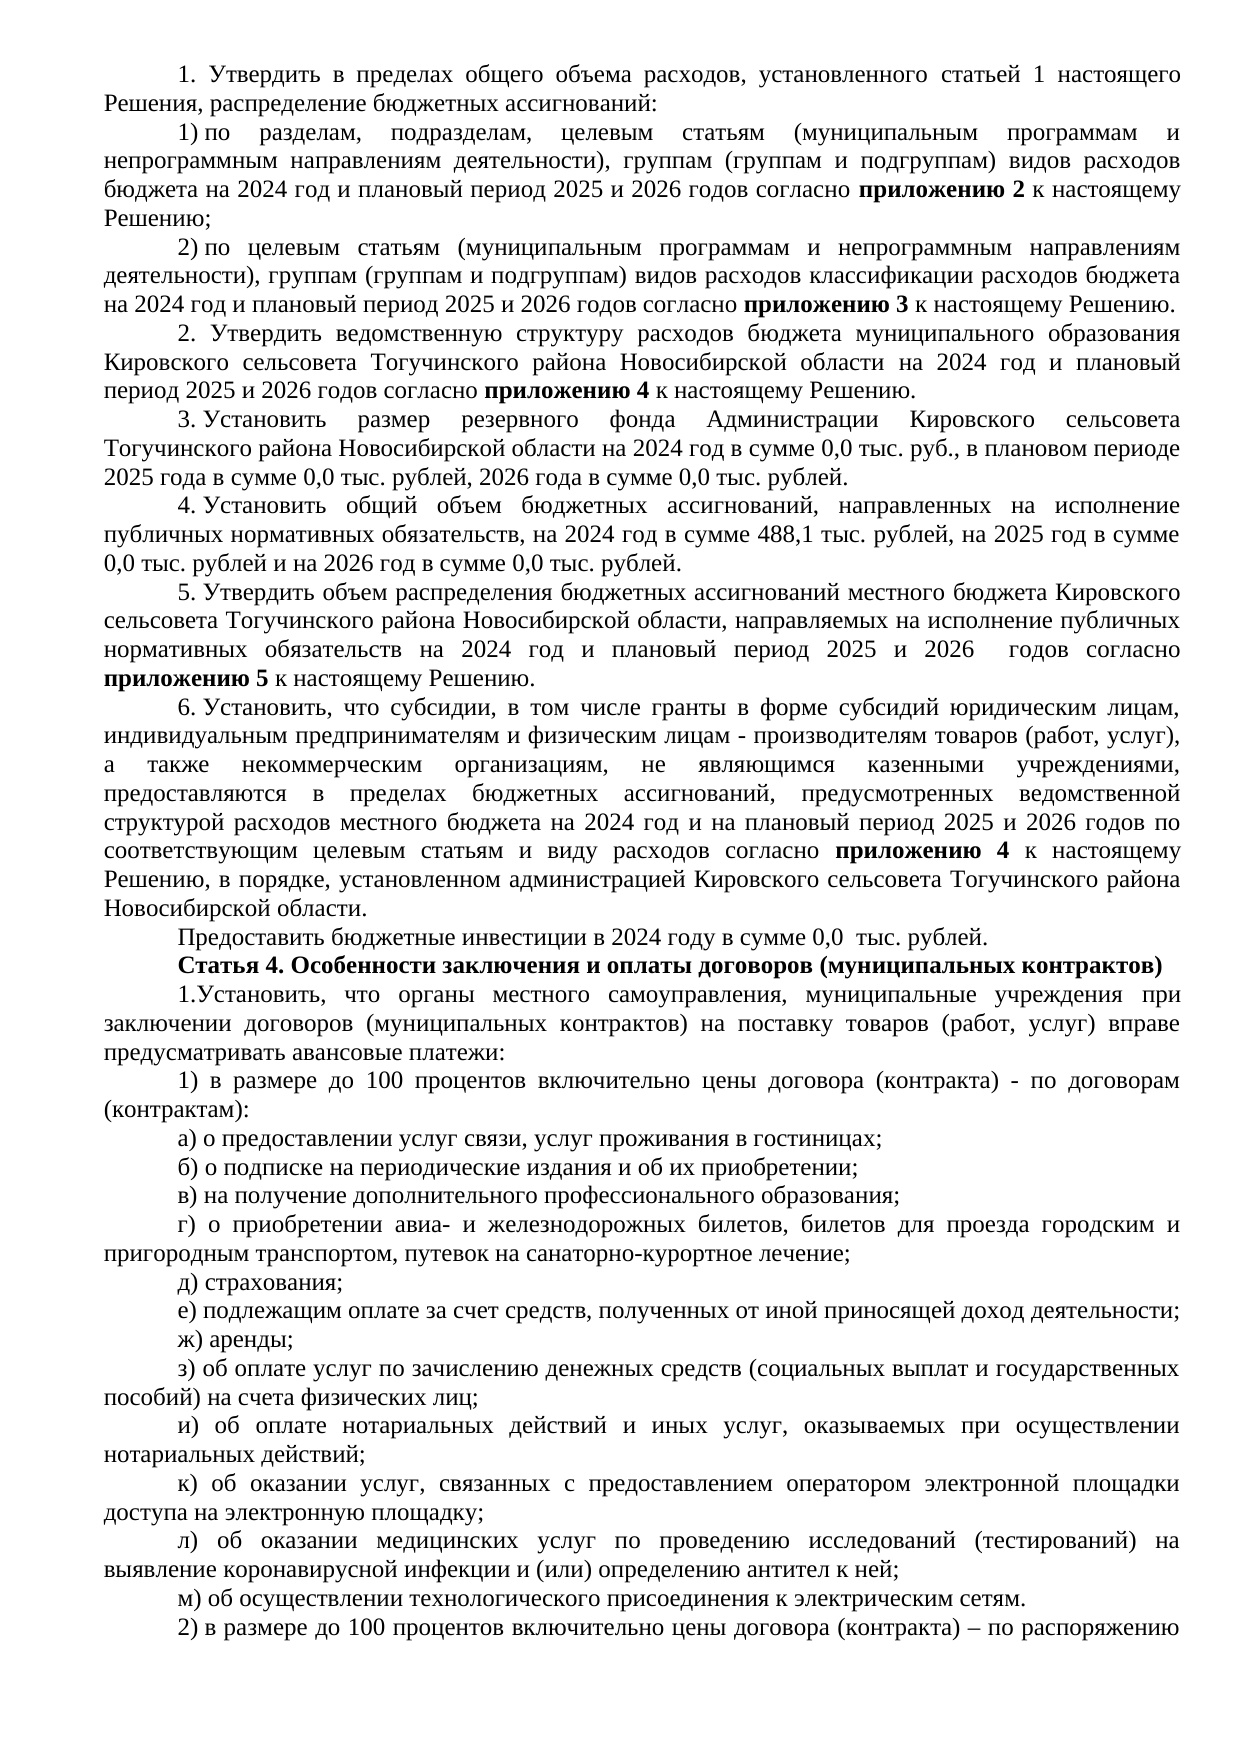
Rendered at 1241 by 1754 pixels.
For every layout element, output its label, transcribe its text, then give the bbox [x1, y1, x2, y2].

text г) о приобретении авиа- и железнодорожных билетов, билетов для проезда городским и пригородным транспортом, путевок на санаторно-курортное лечение; [103, 1209, 1181, 1267]
text м) об осуществлении технологического присоединения к электрическим сетям. [103, 1583, 1181, 1612]
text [103, 1612, 1181, 1640]
text ж) аренды; [103, 1324, 1181, 1353]
text в) на получение дополнительного профессионального образования; [103, 1180, 1181, 1209]
text и) об оплате нотариальных действий и иных услуг, оказываемых при осуществлении нотариальных действий; [103, 1410, 1181, 1468]
text 6. Установить, что субсидии, в том числе гранты в форме субсидий юридическим лицам, индивидуальным предпринимателям и физическим лицам - производителям товаров (работ, услуг), а также некоммерческим организациям, не являющимся казенными учреждениями, предоставляются в пределах бюджетных ассигнований, предусмотренных ведомственной структурой расходов местного бюджета на 2024 год и на плановый период 2025 и 2026 годов по соответствующим целевым статьям и виду расходов согласно приложению 4 к настоящему Решению, в порядке, установленном администрацией Кировского сельсовета Тогучинского района Новосибирской области. [103, 692, 1181, 922]
text л) об оказании медицинских услуг по проведению исследований (тестирований) на выявление коронавирусной инфекции и (или) определению антител к ней; [103, 1525, 1181, 1583]
text 2. Утвердить ведомственную структуру расходов бюджета муниципального образования Кировского сельсовета Тогучинского района Новосибирской области на 2024 год и плановый период 2025 и 2026 годов согласно приложению 4 к настоящему Решению. [103, 318, 1181, 404]
text 1.Установить, что органы местного самоуправления, муниципальные учреждения при заключении договоров (муниципальных контрактов) на поставку товаров (работ, услуг) вправе предусматривать авансовые платежи: [103, 979, 1181, 1065]
text з) об оплате услуг по зачислению денежных средств (социальных выплат и государственных пособий) на счета физических лиц; [103, 1353, 1181, 1410]
text д) страхования; [103, 1267, 1181, 1295]
text 4. Установить общий объем бюджетных ассигнований, направленных на исполнение публичных нормативных обязательств, на 2024 год в сумме 488,1 тыс. рублей, на 2025 год в сумме 0,0 тыс. рублей и на 2026 год в сумме 0,0 тыс. рублей. [103, 490, 1181, 577]
text а) о предоставлении услуг связи, услуг проживания в гостиницах; [103, 1123, 1181, 1152]
text 1) по разделам, подразделам, целевым статьям (муниципальным программам и непрограммным направлениям деятельности), группам (группам и подгруппам) видов расходов бюджета на 2024 год и плановый период 2025 и 2026 годов согласно приложению 2 к настоящему Решению; [103, 117, 1181, 232]
text Предоставить бюджетные инвестиции в 2024 году в сумме 0,0 тыс. рублей. [103, 922, 1181, 950]
text 2) по целевым статьям (муниципальным программам и непрограммным направлениям деятельности), группам (группам и подгруппам) видов расходов классификации расходов бюджета на 2024 год и плановый период 2025 и 2026 годов согласно приложению 3 к настоящему Решению. [103, 232, 1181, 318]
text Статья 4. Особенности заключения и оплаты договоров (муниципальных контрактов) [103, 950, 1181, 979]
text б) о подписке на периодические издания и об их приобретении; [103, 1152, 1181, 1180]
text к) об оказании услуг, связанных с предоставлением оператором электронной площадки доступа на электронную площадку; [103, 1468, 1181, 1525]
text е) подлежащим оплате за счет средств, полученных от иной приносящей доход деятельности; [103, 1295, 1181, 1324]
text 5. Утвердить объем распределения бюджетных ассигнований местного бюджета Кировского сельсовета Тогучинского района Новосибирской области, направляемых на исполнение публичных нормативных обязательств на 2024 год и плановый период 2025 и 2026 годов согласно приложению 5 к настоящему Решению. [103, 577, 1181, 692]
text 3. Установить размер резервного фонда Администрации Кировского сельсовета Тогучинского района Новосибирской области на 2024 год в сумме 0,0 тыс. руб., в плановом периоде 2025 года в сумме 0,0 тыс. рублей, 2026 года в сумме 0,0 тыс. рублей. [103, 404, 1181, 490]
text 1. Утвердить в пределах общего объема расходов, установленного статьей 1 настоящего Решения, распределение бюджетных ассигнований: [103, 59, 1181, 117]
text 1) в размере до 100 процентов включительно цены договора (контракта) - по договорам (контрактам): [103, 1065, 1181, 1123]
